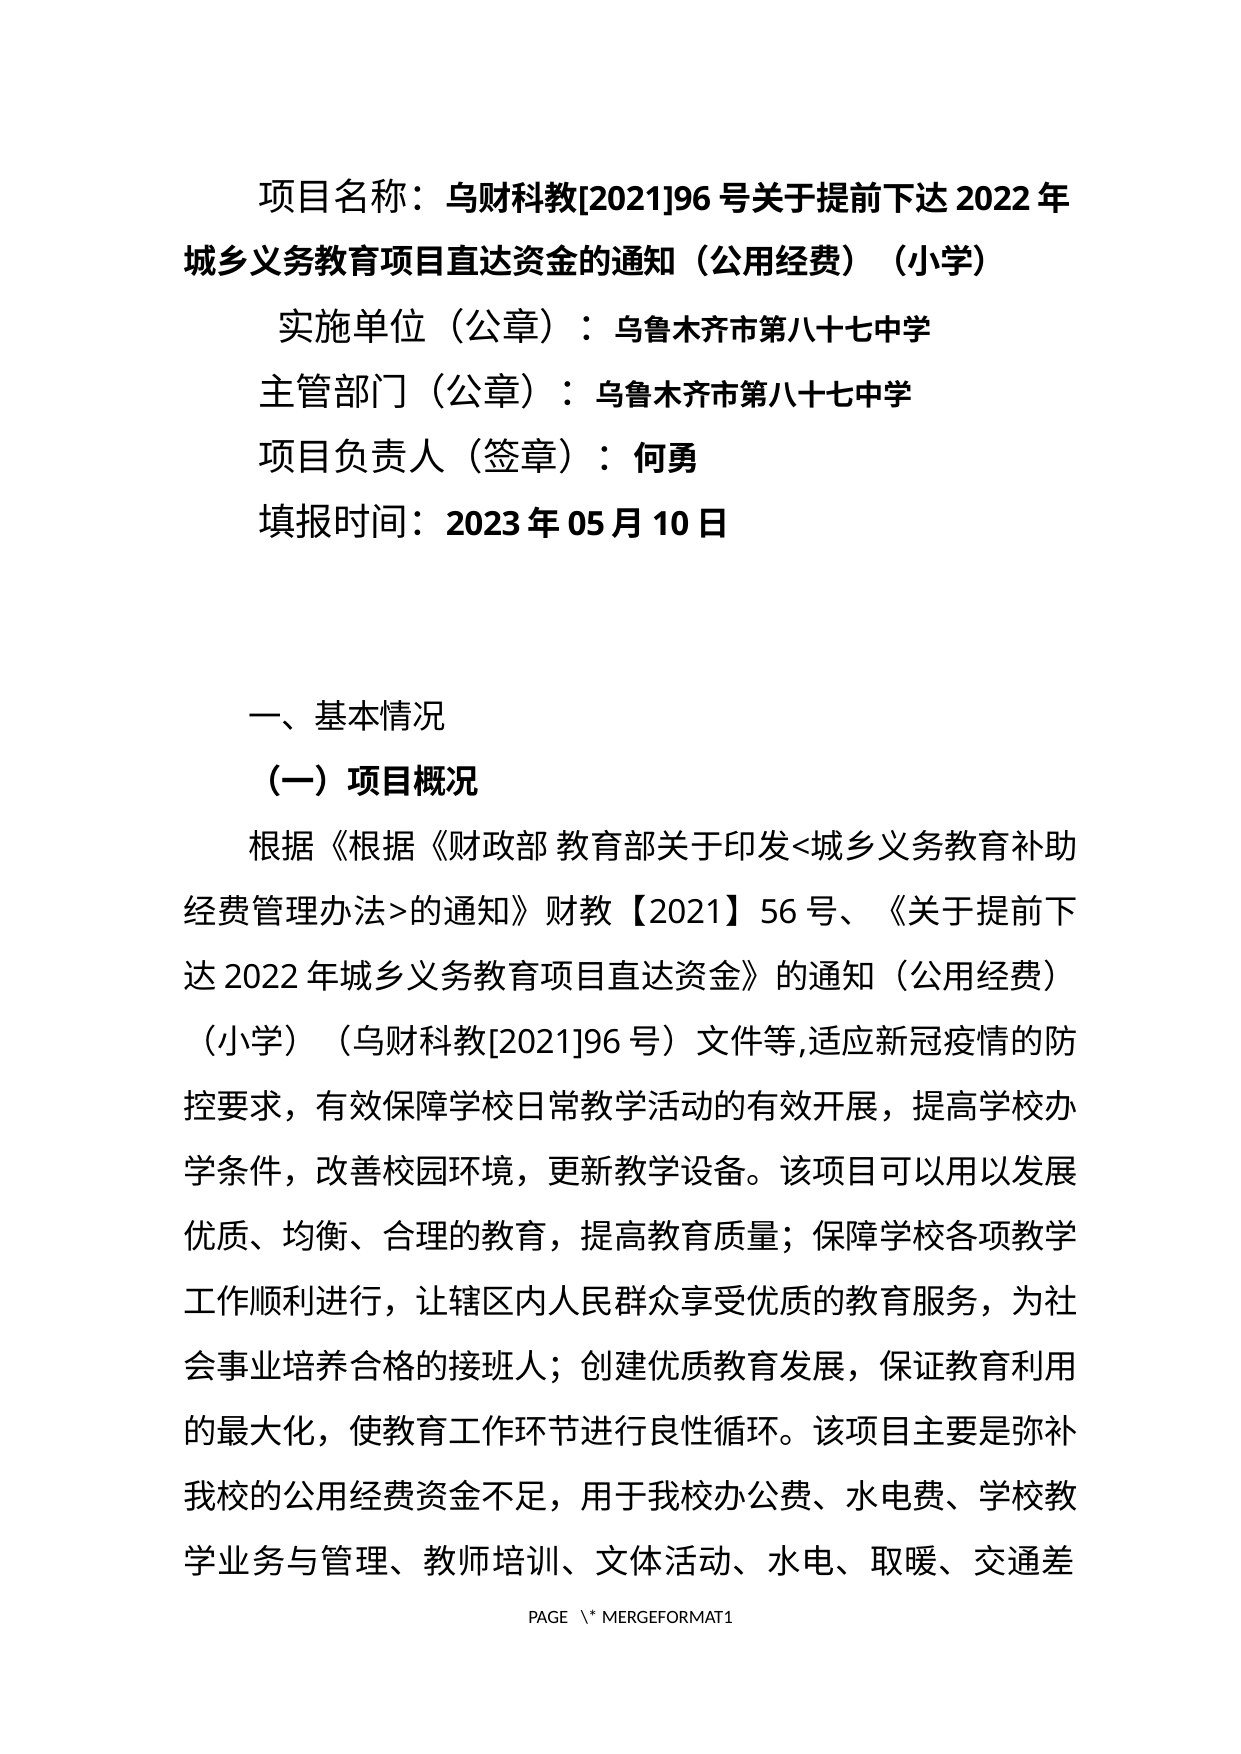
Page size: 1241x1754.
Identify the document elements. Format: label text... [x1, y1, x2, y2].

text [183, 812, 1078, 1592]
text 主管部门（公章）：乌鲁木齐市第八十七中学 [183, 357, 1078, 422]
text 填报时间：2023年05月10日 [183, 487, 1078, 552]
text 项目名称：乌财科教[2021]96号关于提前下达2022年城乡义务教育项目直达资金的通知（公用经费）（小学） [183, 162, 1078, 292]
text 实施单位（公章）：乌鲁木齐市第八十七中学 [183, 292, 1078, 357]
text 项目负责人（签章）：何勇 [183, 422, 1078, 487]
text （一）项目概况 [183, 747, 1078, 812]
text 一、基本情况 [183, 682, 1078, 747]
